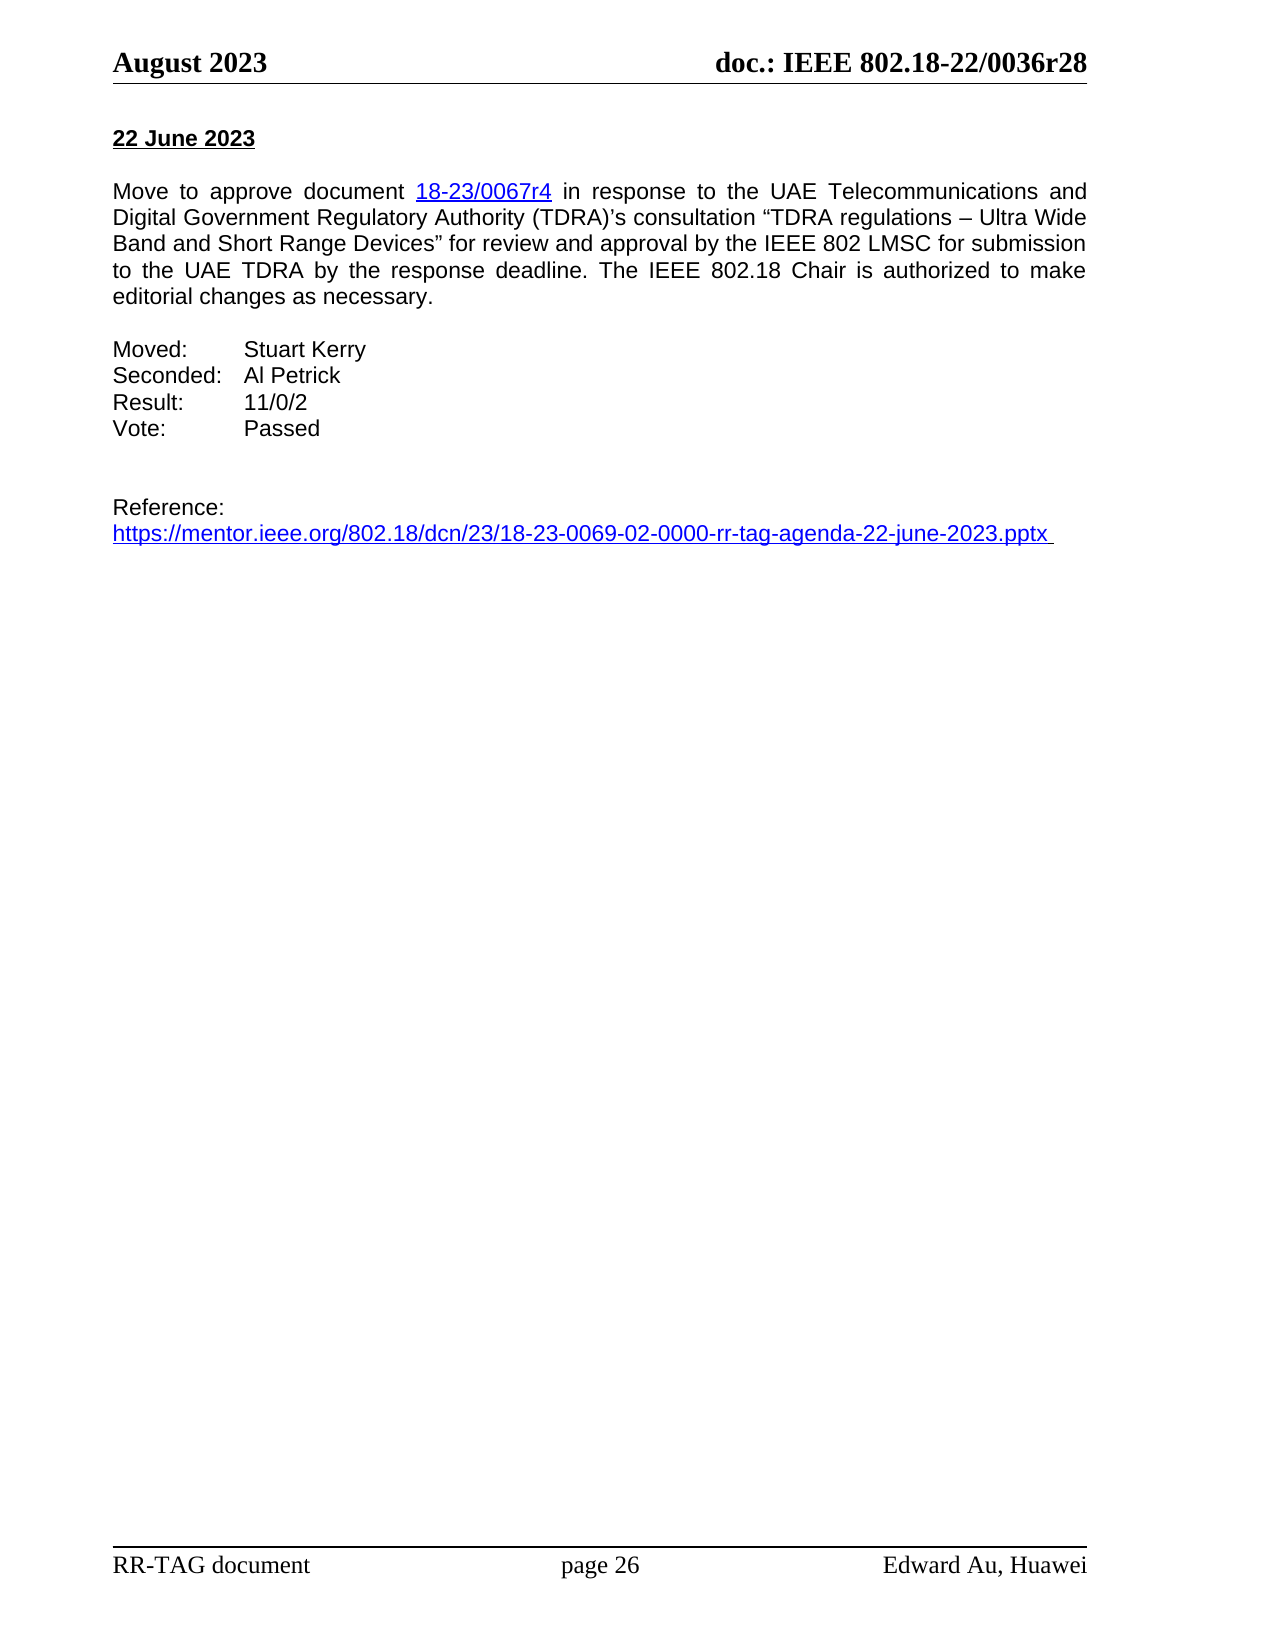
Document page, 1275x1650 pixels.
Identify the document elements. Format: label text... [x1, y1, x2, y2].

text Reference: [112, 494, 1087, 520]
text 22 June 2023 [112, 125, 1087, 151]
text Moved: Stuart Kerry [112, 336, 1087, 362]
text Result: 11/0/2 [112, 388, 1087, 415]
text Seconded: Al Petrick [112, 362, 1087, 388]
text https://mentor.ieee.org/802.18/dcn/23/18-23-0069-02-0000-rr-tag-agenda-22-june-2023.pptx [112, 520, 1087, 547]
text Vote: Passed [112, 415, 1087, 441]
text Move to approve document 18-23/0067r4 in response to the UAE Telecommunications and Digital Government Regulatory Authority (TDRA)’s consultation “TDRA regulations – Ultra Wide Band and Short Range Devices” for review and approval by the IEEE 802 LMSC for submission to the UAE TDRA by the response deadline. The IEEE 802.18 Chair is authorized to make editorial changes as necessary. [112, 178, 1087, 309]
